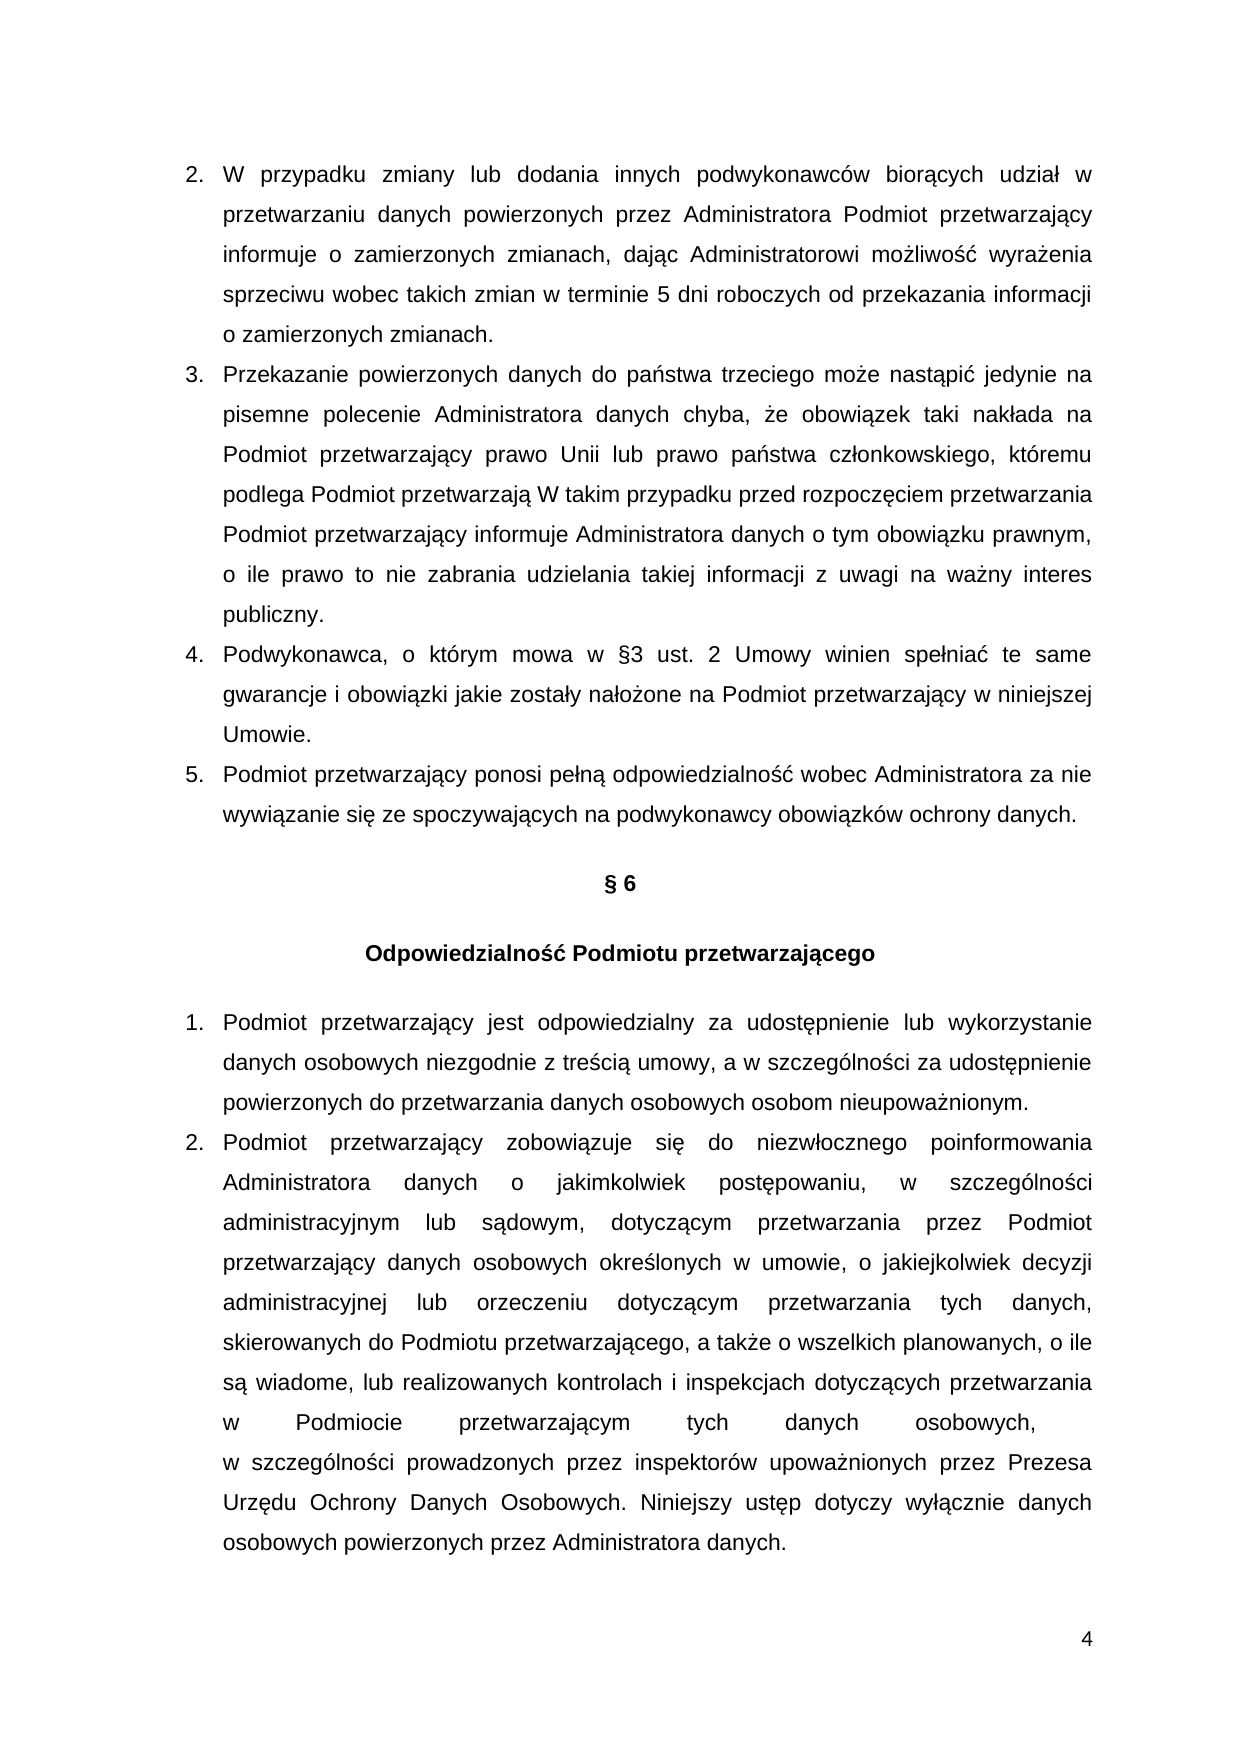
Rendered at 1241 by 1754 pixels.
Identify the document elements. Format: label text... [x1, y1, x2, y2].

text § 6 [148, 857, 1093, 897]
text Odpowiedzialność Podmiotu przetwarzającego [148, 926, 1093, 966]
list Podwykonawca, o którym mowa w §3 ust. 2 Umowy winien spełniać te same gwarancje i obowiązki jakie zostały nałożone na Podmiot przetwarzający w niniejszej Umowie. [185, 628, 1093, 748]
list Podmiot przetwarzający zobowiązuje się do niezwłocznego poinformowania Administratora danych o jakimkolwiek postępowaniu, w szczególności administracyjnym lub sądowym, dotyczącym przetwarzania przez Podmiot przetwarzający danych osobowych określonych w umowie, o jakiejkolwiek decyzji administracyjnej lub orzeczeniu dotyczącym przetwarzania tych danych, skierowanych do Podmiotu przetwarzającego, a także o wszelkich planowanych, o ile są wiadome, lub realizowanych kontrolach i inspekcjach dotyczących przetwarzania w Podmiocie przetwarzającym tych danych osobowych, w szczególności prowadzonych przez inspektorów upoważnionych przez Prezesa Urzędu Ochrony Danych Osobowych. Niniejszy ustęp dotyczy wyłącznie danych osobowych powierzonych przez Administratora danych. [185, 1115, 1093, 1555]
list Podmiot przetwarzający ponosi pełną odpowiedzialność wobec Administratora za nie wywiązanie się ze spoczywających na podwykonawcy obowiązków ochrony danych. [185, 748, 1093, 828]
list W przypadku zmiany lub dodania innych podwykonawców biorących udział w przetwarzaniu danych powierzonych przez Administratora Podmiot przetwarzający informuje o zamierzonych zmianach, dając Administratorowi możliwość wyrażenia sprzeciwu wobec takich zmian w terminie 5 dni roboczych od przekazania informacji o zamierzonych zmianach. [185, 148, 1093, 348]
list Przekazanie powierzonych danych do państwa trzeciego może nastąpić jedynie na pisemne polecenie Administratora danych chyba, że obowiązek taki nakłada na Podmiot przetwarzający prawo Unii lub prawo państwa członkowskiego, któremu podlega Podmiot przetwarzają W takim przypadku przed rozpoczęciem przetwarzania Podmiot przetwarzający informuje Administratora danych o tym obowiązku prawnym, o ile prawo to nie zabrania udzielania takiej informacji z uwagi na ważny interes publiczny. [185, 348, 1093, 628]
list Podmiot przetwarzający jest odpowiedzialny za udostępnienie lub wykorzystanie danych osobowych niezgodnie z treścią umowy, a w szczególności za udostępnienie powierzonych do przetwarzania danych osobowych osobom nieupoważnionym. [185, 995, 1093, 1115]
